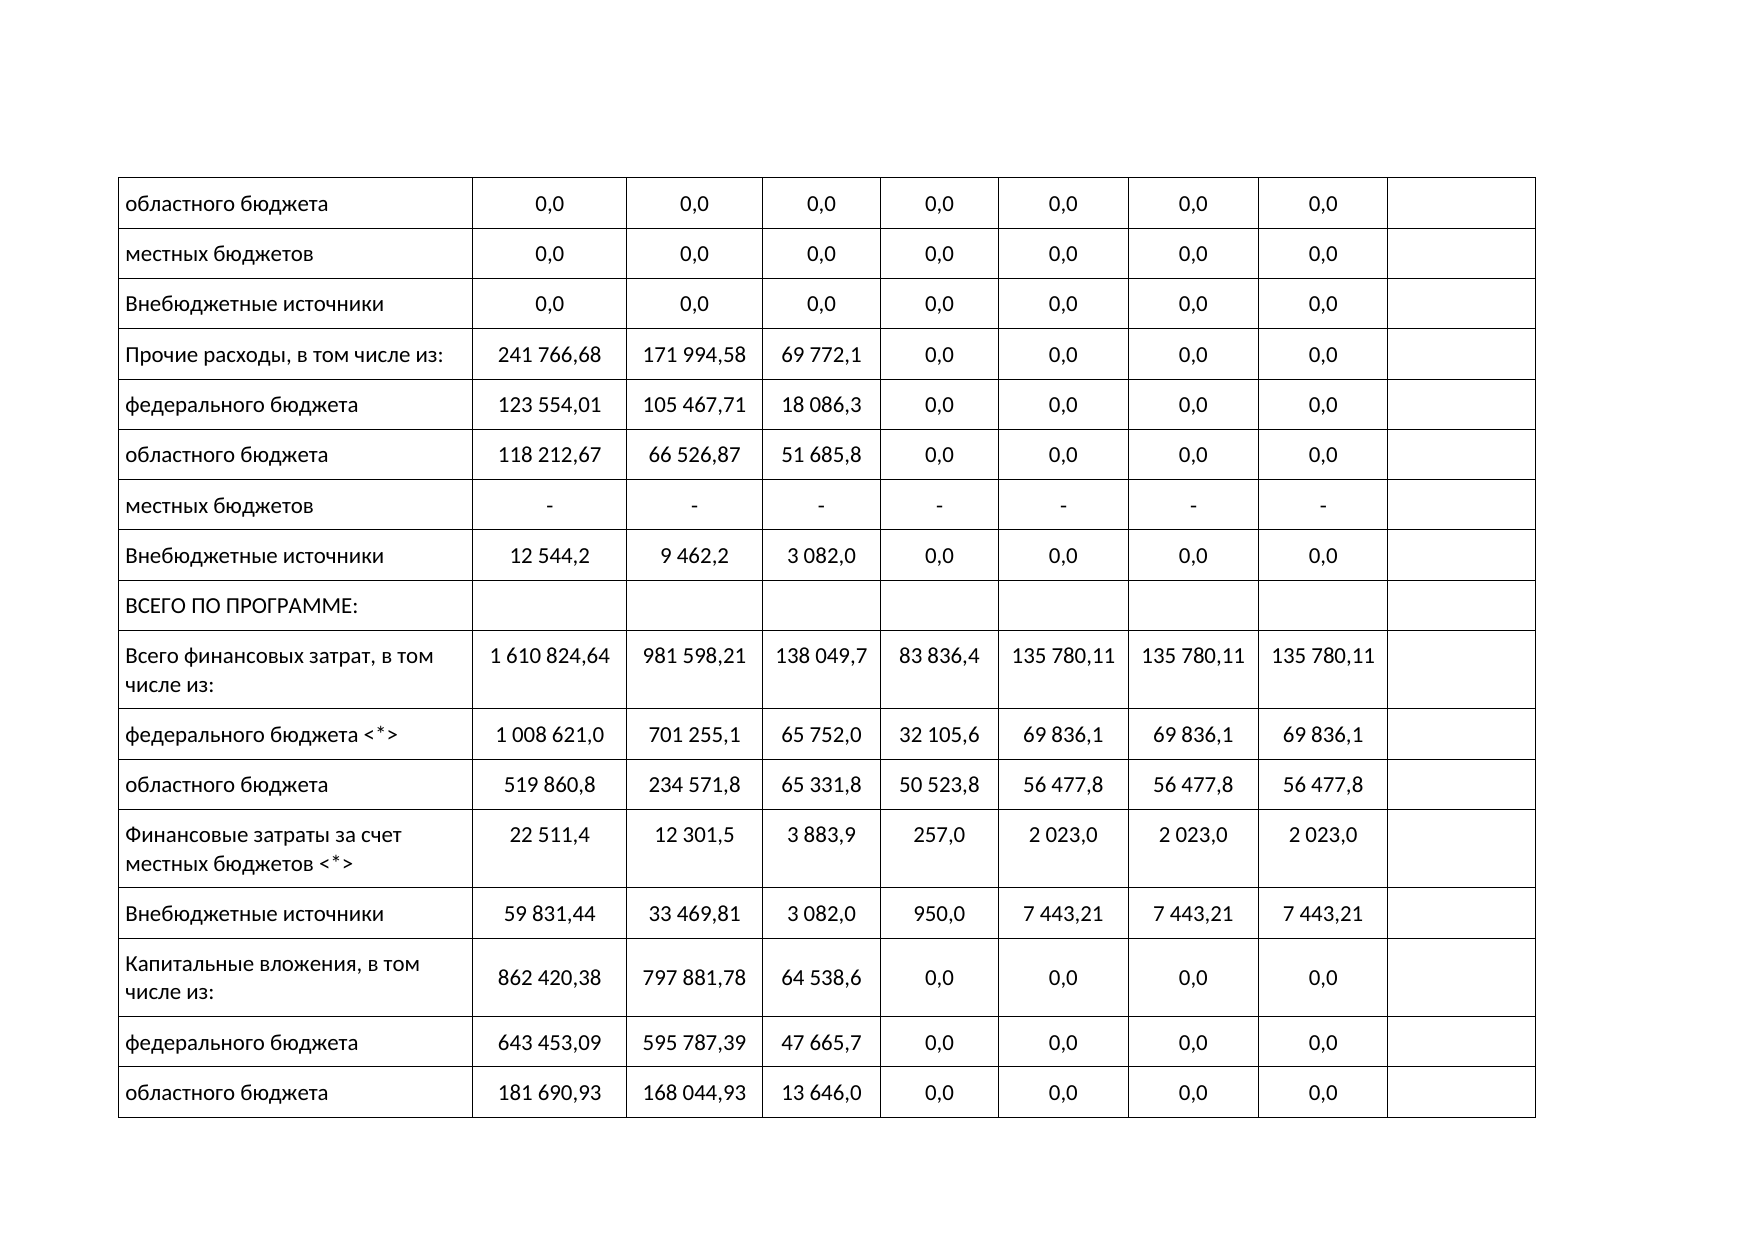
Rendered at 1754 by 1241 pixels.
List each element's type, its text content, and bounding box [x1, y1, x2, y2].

table_cell 65 752,0 [763, 709, 880, 759]
table_cell федерального бюджета [119, 380, 472, 429]
table_cell 643 453,09 [473, 1017, 626, 1066]
table_cell 0,0 [881, 530, 998, 580]
table_cell 519 860,8 [473, 760, 626, 809]
table_cell 33 469,81 [627, 888, 762, 938]
table_cell 168 044,93 [627, 1067, 762, 1117]
table_cell Внебюджетные источники [119, 888, 472, 938]
table_cell 0,0 [473, 178, 626, 227]
table_cell [1129, 581, 1258, 630]
table_cell 59 831,44 [473, 888, 626, 938]
table_cell - [999, 480, 1128, 529]
table_cell [627, 581, 762, 630]
table_cell 0,0 [1129, 1067, 1258, 1117]
table_cell 0,0 [1259, 279, 1387, 328]
table_cell областного бюджета [119, 178, 472, 227]
table_cell 0,0 [763, 279, 880, 328]
table_cell 181 690,93 [473, 1067, 626, 1117]
table_cell 0,0 [881, 178, 998, 227]
table_cell 64 538,6 [763, 939, 880, 1016]
table_cell 0,0 [1259, 430, 1387, 479]
table_cell 0,0 [1129, 1017, 1258, 1066]
table_cell 69 836,1 [1129, 709, 1258, 759]
table_cell 0,0 [1129, 329, 1258, 378]
table_cell 0,0 [881, 1067, 998, 1117]
table_cell 105 467,71 [627, 380, 762, 429]
table_cell 56 477,8 [999, 760, 1128, 809]
table_cell 0,0 [1259, 229, 1387, 278]
table_cell 138 049,7 [763, 631, 880, 708]
table_cell Капитальные вложения, в том числе из: [119, 939, 472, 1016]
table_cell [1259, 581, 1387, 630]
table_cell 0,0 [1259, 939, 1387, 1016]
table_cell [1388, 631, 1535, 708]
table_cell федерального бюджета [119, 1017, 472, 1066]
table_cell - [627, 480, 762, 529]
table_cell 0,0 [999, 939, 1128, 1016]
table_cell 862 420,38 [473, 939, 626, 1016]
table_cell 135 780,11 [999, 631, 1128, 708]
table_cell [881, 581, 998, 630]
table_cell [1388, 1017, 1535, 1066]
table_cell 0,0 [1259, 178, 1387, 227]
table_cell 0,0 [473, 229, 626, 278]
table_cell 0,0 [999, 530, 1128, 580]
table_cell 12 301,5 [627, 810, 762, 887]
table_cell 7 443,21 [1129, 888, 1258, 938]
table_cell местных бюджетов [119, 229, 472, 278]
table_cell 0,0 [881, 229, 998, 278]
table_cell 0,0 [1129, 939, 1258, 1016]
table_cell 0,0 [1259, 530, 1387, 580]
table_cell 0,0 [1129, 530, 1258, 580]
table_cell 0,0 [1259, 380, 1387, 429]
table_cell 0,0 [999, 229, 1128, 278]
table_cell 47 665,7 [763, 1017, 880, 1066]
table_cell 0,0 [1129, 178, 1258, 227]
table_cell 18 086,3 [763, 380, 880, 429]
table_cell [1388, 480, 1535, 529]
table_cell 0,0 [627, 178, 762, 227]
table_cell [1388, 178, 1535, 227]
table_cell 2 023,0 [1129, 810, 1258, 887]
table_cell 595 787,39 [627, 1017, 762, 1066]
table_cell [1388, 888, 1535, 938]
table_cell [999, 581, 1128, 630]
table_cell 51 685,8 [763, 430, 880, 479]
table_cell 0,0 [1129, 430, 1258, 479]
table_cell [1388, 279, 1535, 328]
table_cell Внебюджетные источники [119, 279, 472, 328]
table_cell 0,0 [473, 279, 626, 328]
table_cell 50 523,8 [881, 760, 998, 809]
table_cell Всего финансовых затрат, в том числе из: [119, 631, 472, 708]
table_cell 0,0 [999, 178, 1128, 227]
table_cell [1388, 380, 1535, 429]
table_cell 241 766,68 [473, 329, 626, 378]
table_cell 950,0 [881, 888, 998, 938]
table_cell 797 881,78 [627, 939, 762, 1016]
table_cell 0,0 [999, 329, 1128, 378]
table_cell 0,0 [881, 380, 998, 429]
table_cell 0,0 [1259, 1017, 1387, 1066]
table_cell [1388, 1067, 1535, 1117]
table_cell 66 526,87 [627, 430, 762, 479]
table_cell 171 994,58 [627, 329, 762, 378]
table_cell федерального бюджета <*> [119, 709, 472, 759]
table_cell 22 511,4 [473, 810, 626, 887]
table_cell - [1259, 480, 1387, 529]
table_cell 0,0 [999, 380, 1128, 429]
table_cell 83 836,4 [881, 631, 998, 708]
table_cell [1388, 939, 1535, 1016]
table_cell [1388, 709, 1535, 759]
table_cell 234 571,8 [627, 760, 762, 809]
table_cell 257,0 [881, 810, 998, 887]
table_cell 13 646,0 [763, 1067, 880, 1117]
table_cell 0,0 [999, 1067, 1128, 1117]
table_cell [1388, 810, 1535, 887]
table_cell 0,0 [881, 279, 998, 328]
table_cell местных бюджетов [119, 480, 472, 529]
table_cell 1 610 824,64 [473, 631, 626, 708]
table_cell 0,0 [1129, 279, 1258, 328]
table_cell 56 477,8 [1129, 760, 1258, 809]
table_cell - [1129, 480, 1258, 529]
table_cell 0,0 [627, 229, 762, 278]
table_cell - [763, 480, 880, 529]
table_cell 0,0 [1259, 1067, 1387, 1117]
table_cell 0,0 [999, 279, 1128, 328]
table_cell 0,0 [881, 1017, 998, 1066]
table_cell 69 772,1 [763, 329, 880, 378]
table_cell [473, 581, 626, 630]
table_cell 12 544,2 [473, 530, 626, 580]
table_cell 65 331,8 [763, 760, 880, 809]
table_cell 0,0 [763, 229, 880, 278]
table_cell Финансовые затраты за счет местных бюджетов <*> [119, 810, 472, 887]
table_cell областного бюджета [119, 760, 472, 809]
table_cell 9 462,2 [627, 530, 762, 580]
table_cell [1388, 329, 1535, 378]
table_cell 981 598,21 [627, 631, 762, 708]
table_cell 69 836,1 [999, 709, 1128, 759]
table_cell 7 443,21 [999, 888, 1128, 938]
table_cell 2 023,0 [999, 810, 1128, 887]
table_cell 0,0 [627, 279, 762, 328]
table_cell 7 443,21 [1259, 888, 1387, 938]
table_cell 1 008 621,0 [473, 709, 626, 759]
table_cell 0,0 [999, 430, 1128, 479]
table_cell [1388, 229, 1535, 278]
table_cell 0,0 [1129, 380, 1258, 429]
table_cell - [881, 480, 998, 529]
table_cell 3 082,0 [763, 888, 880, 938]
table_cell 3 082,0 [763, 530, 880, 580]
table_cell 123 554,01 [473, 380, 626, 429]
table_cell 0,0 [999, 1017, 1128, 1066]
table_cell [763, 581, 880, 630]
table_cell 0,0 [763, 178, 880, 227]
table_cell 2 023,0 [1259, 810, 1387, 887]
table_cell 0,0 [1129, 229, 1258, 278]
table_cell - [473, 480, 626, 529]
table_cell областного бюджета [119, 1067, 472, 1117]
table_cell 0,0 [1259, 329, 1387, 378]
table_cell 118 212,67 [473, 430, 626, 479]
table_cell 3 883,9 [763, 810, 880, 887]
table_cell 32 105,6 [881, 709, 998, 759]
table_cell 0,0 [881, 430, 998, 479]
table_cell Внебюджетные источники [119, 530, 472, 580]
table_cell Прочие расходы, в том числе из: [119, 329, 472, 378]
table_cell 135 780,11 [1259, 631, 1387, 708]
table_cell ВСЕГО ПО ПРОГРАММЕ: [119, 581, 472, 630]
table_cell [1388, 430, 1535, 479]
table_cell 0,0 [881, 939, 998, 1016]
table_cell [1388, 530, 1535, 580]
table_cell [1388, 760, 1535, 809]
table_cell [1388, 581, 1535, 630]
table_cell 56 477,8 [1259, 760, 1387, 809]
table_cell 701 255,1 [627, 709, 762, 759]
table_cell 135 780,11 [1129, 631, 1258, 708]
table_cell областного бюджета [119, 430, 472, 479]
table_cell 0,0 [881, 329, 998, 378]
table_cell 69 836,1 [1259, 709, 1387, 759]
